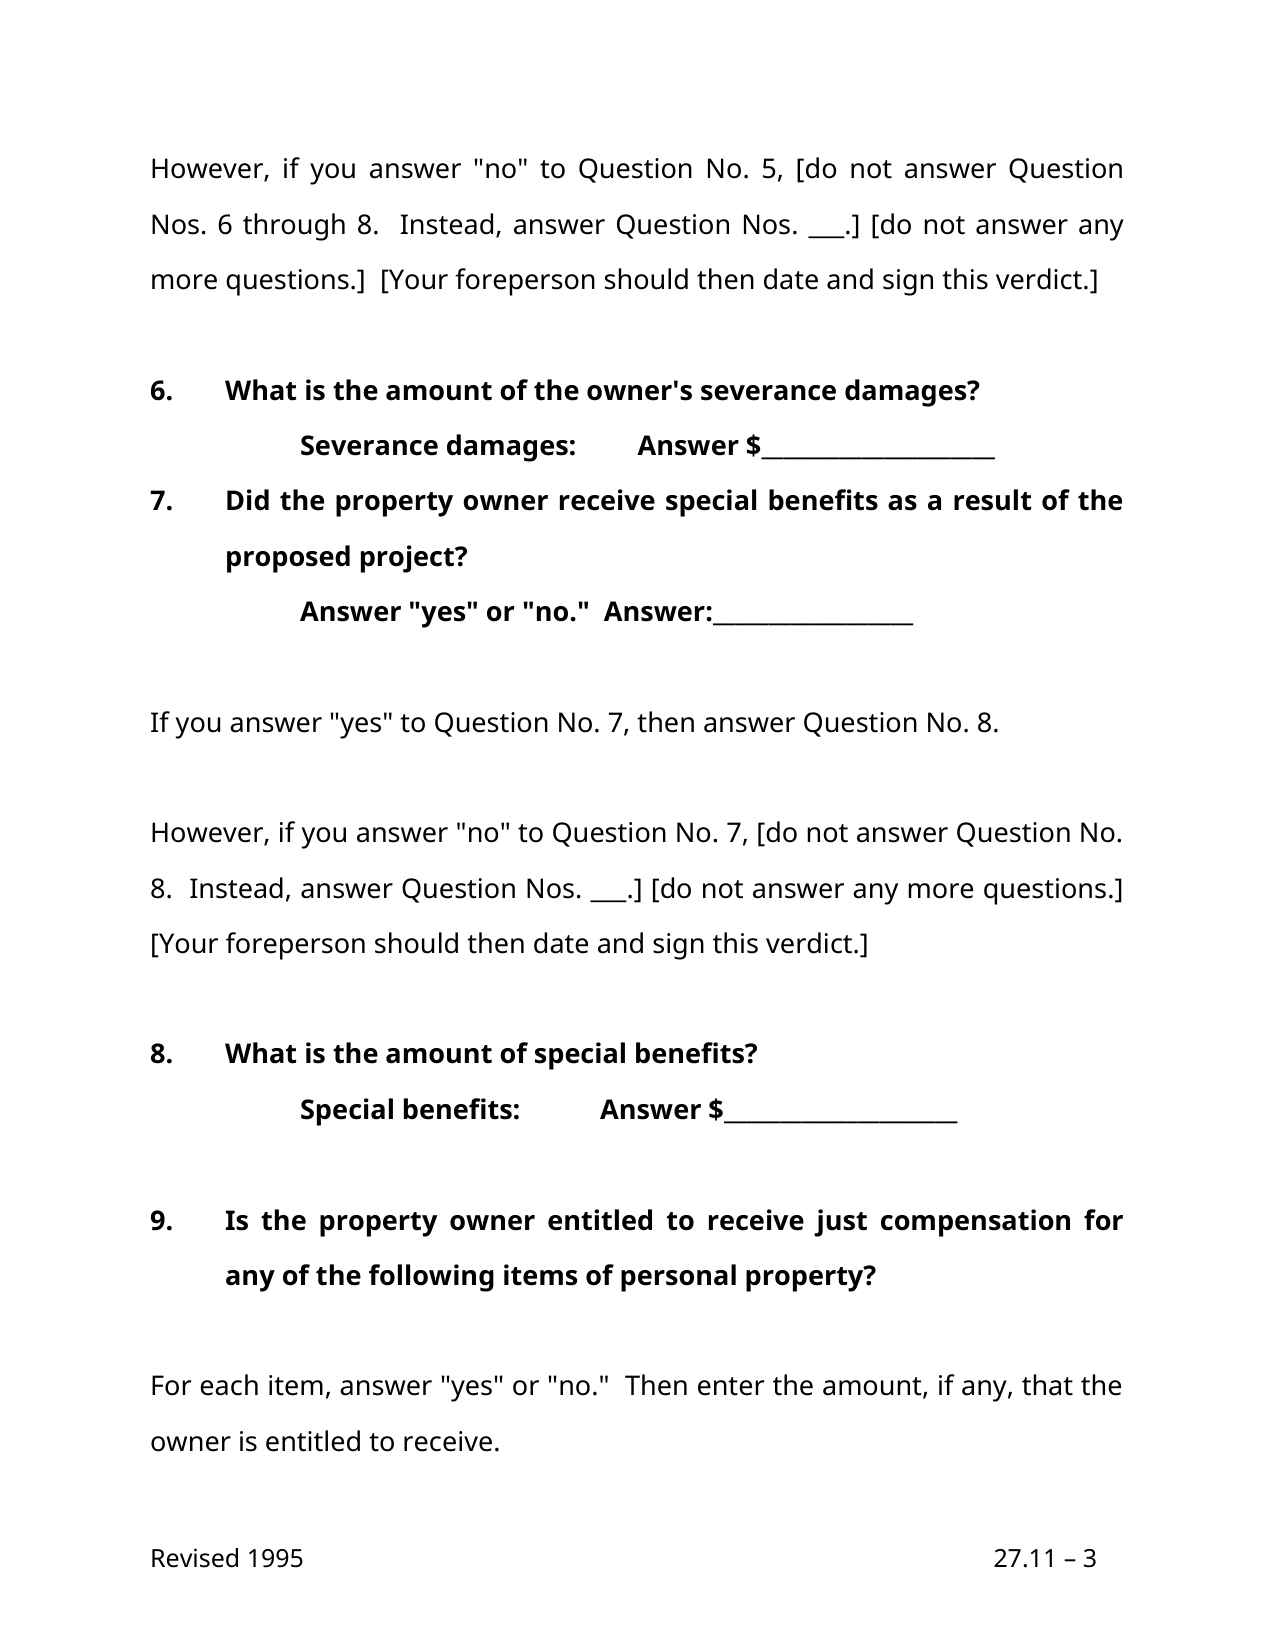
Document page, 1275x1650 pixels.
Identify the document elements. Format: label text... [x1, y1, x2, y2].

text However, if you answer "no" to Question No. 5, [do not answer Question Nos. 6 through 8. Instead, answer Question Nos. ___.] [do not answer any more questions.] [Your foreperson should then date and sign this verdict.] [150, 150, 1125, 297]
text 8. What is the amount of special benefits? [150, 1035, 1125, 1072]
text Special benefits: Answer $_____________________ [150, 1090, 1125, 1127]
text Severance damages: Answer $_____________________ [150, 427, 1125, 463]
text 7. Did the property owner receive special benefits as a result of the proposed project? [150, 482, 1125, 574]
text However, if you answer "no" to Question No. 7, [do not answer Question No. 8. Instead, answer Question Nos. ___.] [do not answer any more questions.] [Your foreperson should then date and sign this verdict.] [150, 814, 1125, 961]
text For each item, answer "yes" or "no." Then enter the amount, if any, that the owner is entitled to receive. [150, 1367, 1125, 1459]
text Answer "yes" or "no." Answer:__________________ [150, 592, 1125, 629]
text 9. Is the property owner entitled to receive just compensation for any of the following items of personal property? [150, 1201, 1125, 1293]
text 6. What is the amount of the owner's severance damages? [150, 371, 1125, 408]
text If you answer "yes" to Question No. 7, then answer Question No. 8. [150, 703, 1125, 740]
